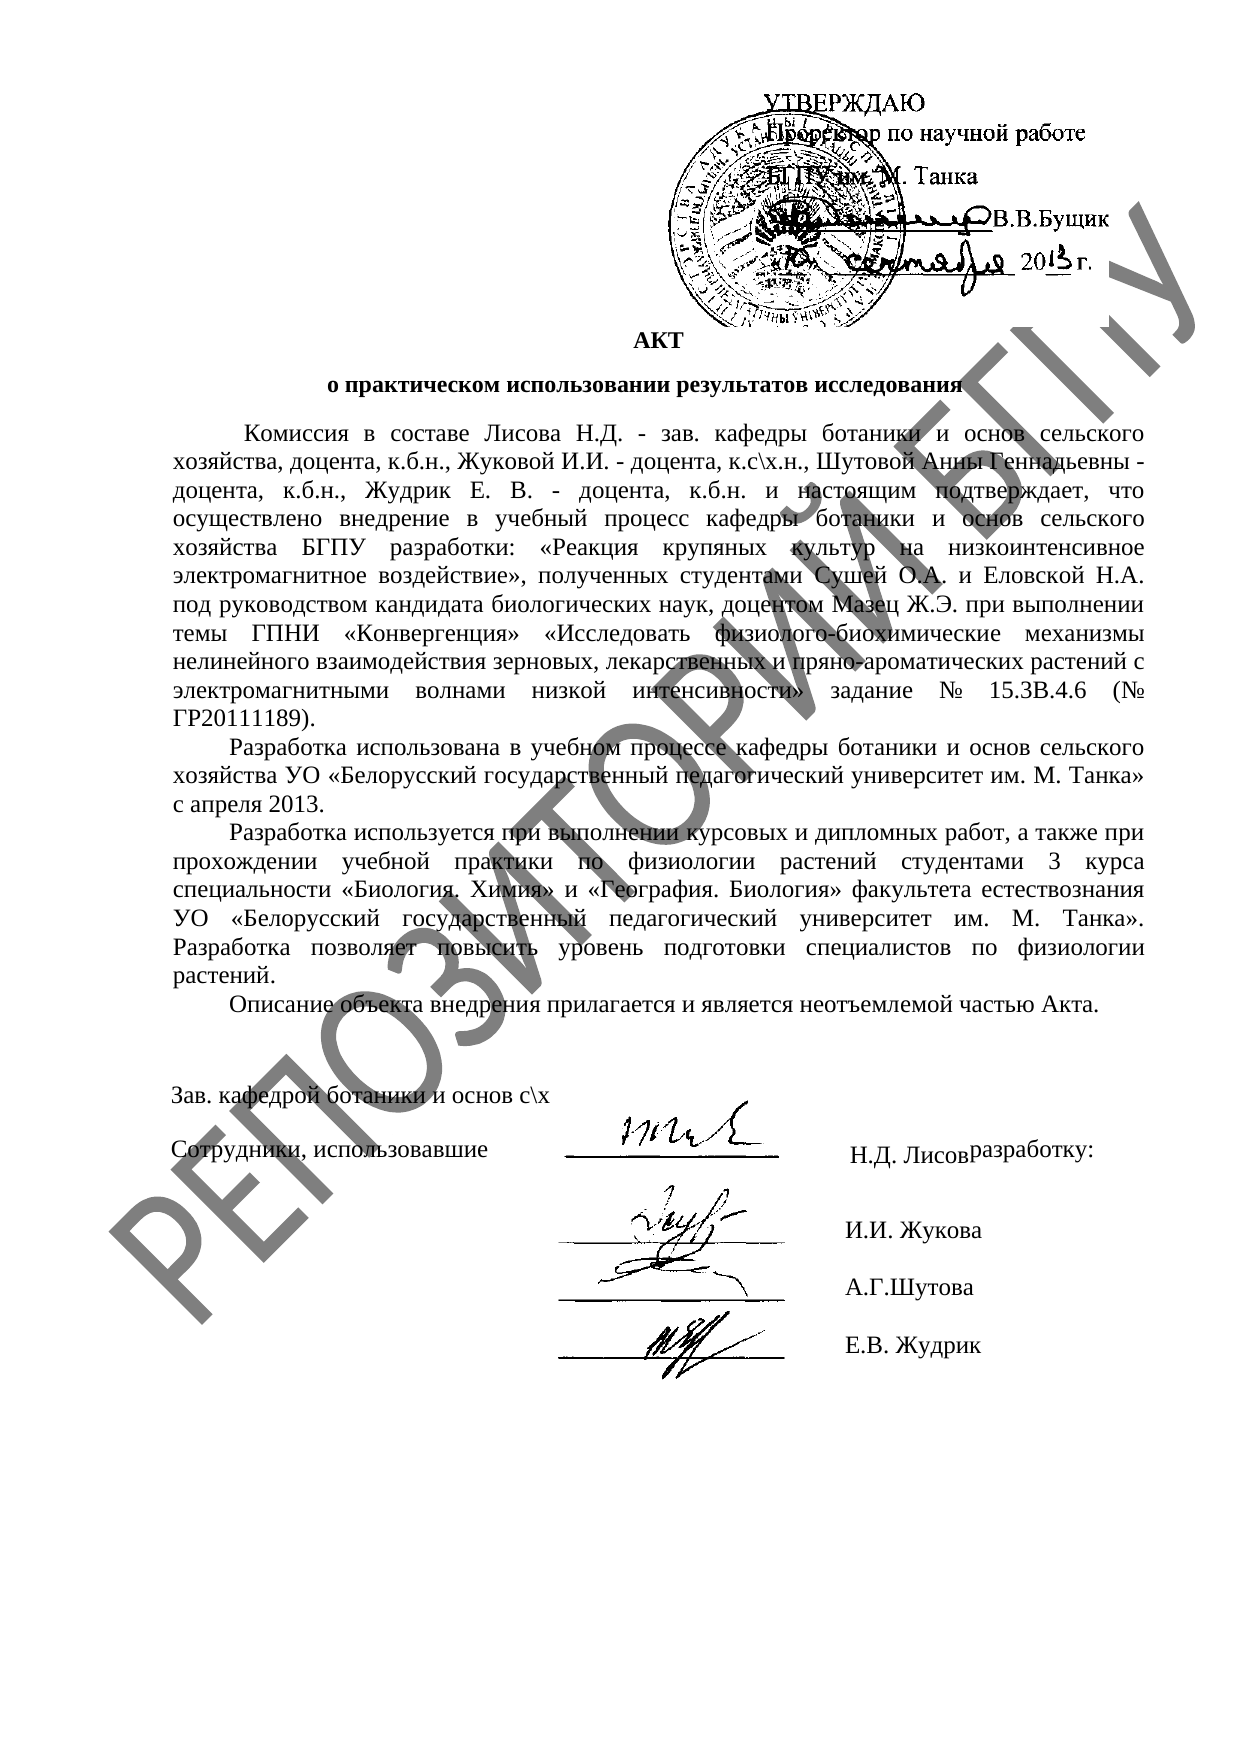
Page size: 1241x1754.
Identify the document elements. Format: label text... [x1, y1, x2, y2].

text А.Г.Шутова [845, 1250, 1028, 1307]
text Е.В. Жудрик [845, 1307, 1028, 1365]
text Разработка используется при выполнении курсовых и дипломных работ, а также при прохождении учебной практики по физиологии растений студентами 3 курса специальности «Биология. Химия» и «География. Биология» факультета естествознания УО «Белорусский государственный педагогический университет им. М. Танка». Разработка позволяет повысить уровень подготовки специалистов по физиологии растений. [173, 818, 1146, 989]
picture [668, 93, 1109, 327]
text Сотрудники, использовавшие разработку: [171, 1134, 555, 1163]
text И.И. Жукова [845, 1218, 983, 1243]
text Зав. кафедрой ботаники и основ с\х [171, 1080, 1125, 1109]
text Описание объекта внедрения прилагается и является неотъемлемой частью Акта. [173, 989, 1148, 1018]
text Н.Д. Лисов [849, 1143, 969, 1168]
text Сотрудники, использовавшие разработку: [800, 1134, 1125, 1163]
text Разработка использована в учебном процессе кафедры ботаники и основ сельского хозяйства УО «Белорусский государственный педагогический университет им. М. Танка» с апреля 2013. [173, 732, 1146, 818]
text АКТ [633, 329, 1148, 353]
text Комиссия в составе Лисова Н.Д. - зав. кафедры ботаники и основ сельского хозяйства, доцента, к.б.н., Жуковой И.И. - доцента, к.с\х.н., Шутовой Анны Геннадьевны - доцента, к.б.н., Жудрик Е. В. - доцента, к.б.н. и настоящим подтверждает, что осуществлено внедрение в учебный процесс кафедры ботаники и основ сельского хозяйства БГПУ разработки: «Реакция крупяных культур на низкоинтенсивное электромагнитное воздействие», полученных студентами Сушей О.А. и Еловской Н.А. под руководством кандидата биологических наук, доцентом Мазец Ж.Э. при выполнении темы ГПНИ «Конвергенция» «Исследовать физиолого-биохимические механизмы нелинейного взаимодействия зерновых, лекарственных и пряно-ароматических растений с электромагнитными волнами низкой интенсивности» задание № 15.3В.4.6 (№ ГР20111189). [173, 418, 1146, 732]
text о практическом использовании результатов исследования [327, 373, 1148, 397]
picture [555, 1090, 800, 1380]
